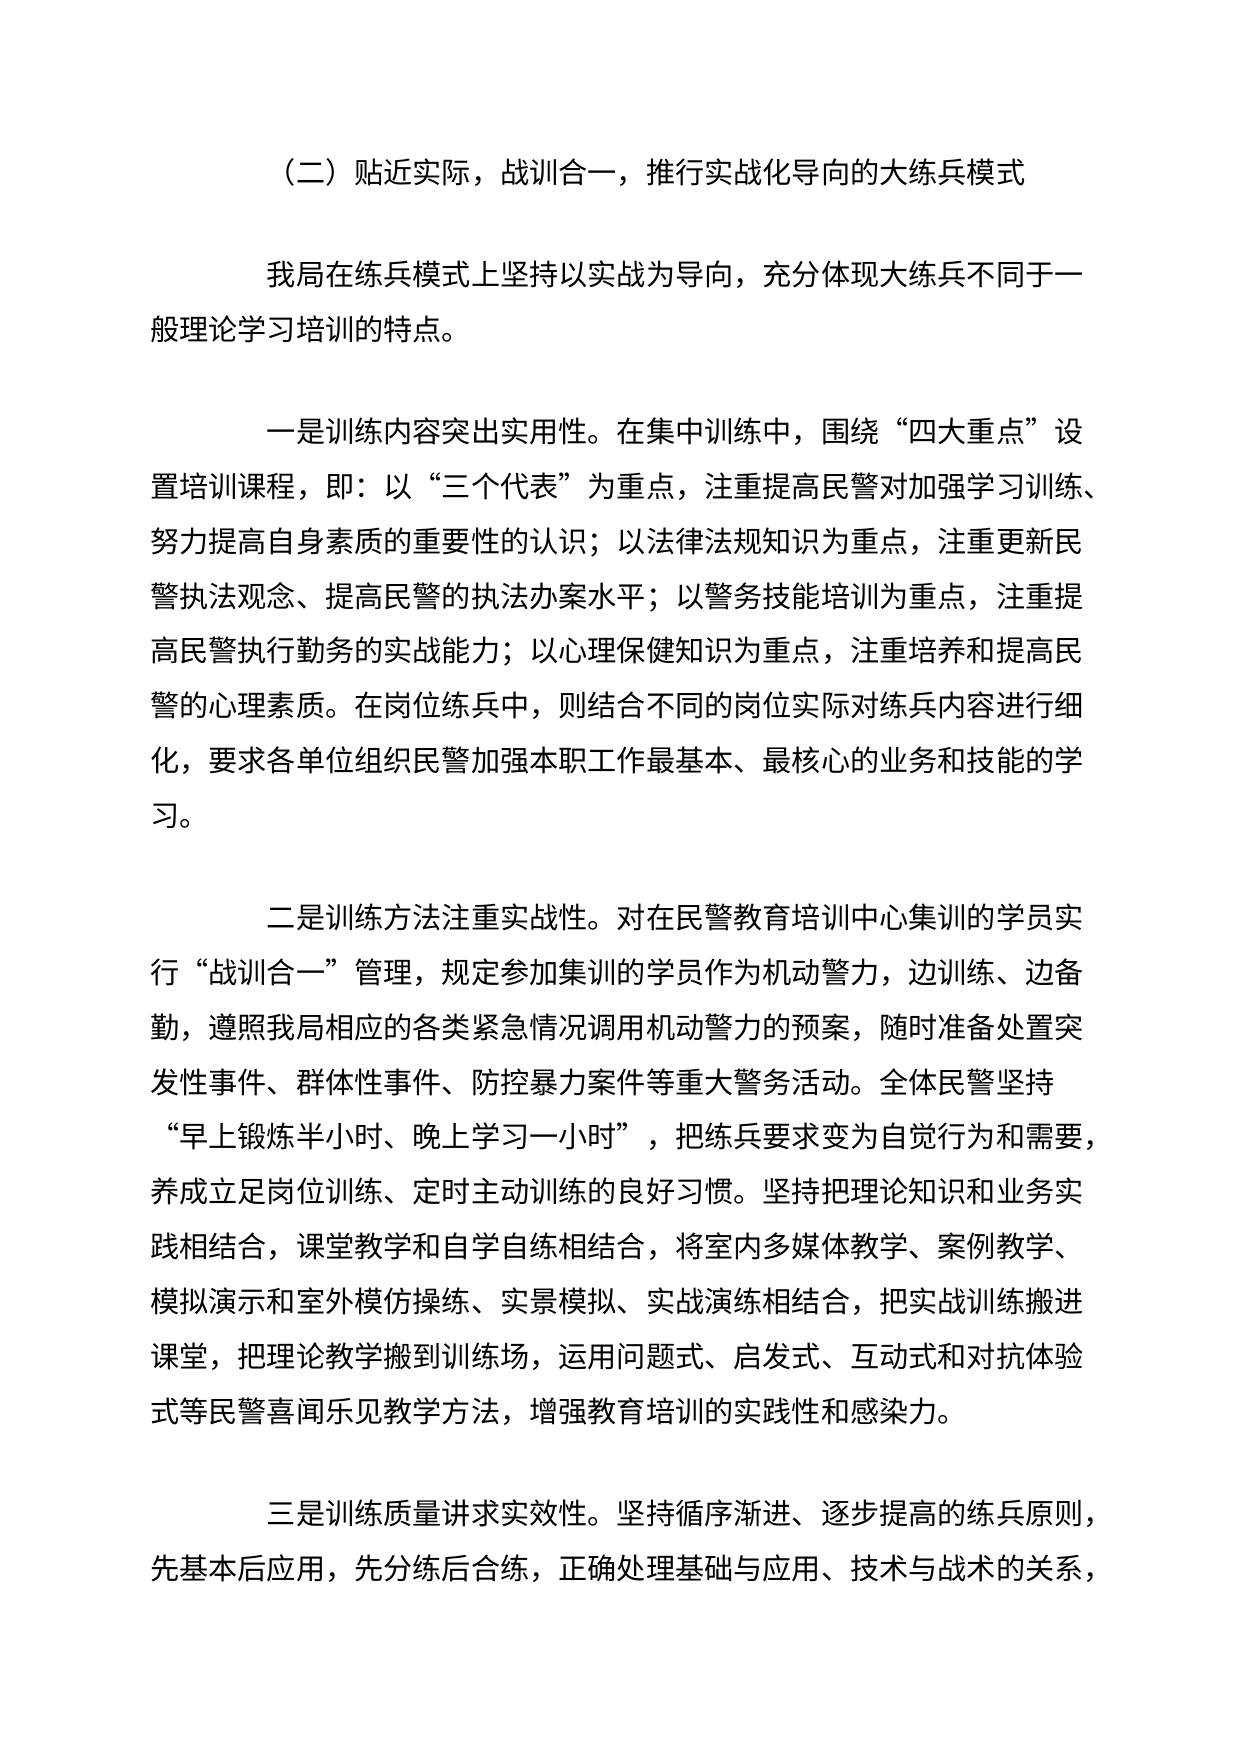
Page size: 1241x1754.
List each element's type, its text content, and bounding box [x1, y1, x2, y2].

text 我局在练兵模式上坚持以实战为导向，充分体现大练兵不同于一般理论学习培训的特点。 [150, 252, 1090, 349]
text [150, 1490, 1090, 1587]
text 二是训练方法注重实战性。对在民警教育培训中心集训的学员实行“战训合一”管理，规定参加集训的学员作为机动警力，边训练、边备勤，遵照我局相应的各类紧急情况调用机动警力的预案，随时准备处置突发性事件、群体性事件、防控暴力案件等重大警务活动。全体民警坚持“早上锻炼半小时、晚上学习一小时”，把练兵要求变为自觉行为和需要，养成立足岗位训练、定时主动训练的良好习惯。坚持把理论知识和业务实践相结合，课堂教学和自学自练相结合，将室内多媒体教学、案例教学、模拟演示和室外模仿操练、实景模拟、实战演练相结合，把实战训练搬进课堂，把理论教学搬到训练场，运用问题式、启发式、互动式和对抗体验式等民警喜闻乐见教学方法，增强教育培训的实践性和感染力。 [150, 894, 1090, 1431]
text 一是训练内容突出实用性。在集中训练中，围绕“四大重点”设置培训课程，即：以“三个代表”为重点，注重提高民警对加强学习训练、努力提高自身素质的重要性的认识；以法律法规知识为重点，注重更新民警执法观念、提高民警的执法办案水平；以警务技能培训为重点，注重提高民警执行勤务的实战能力；以心理保健知识为重点，注重培养和提高民警的心理素质。在岗位练兵中，则结合不同的岗位实际对练兵内容进行细化，要求各单位组织民警加强本职工作最基本、最核心的业务和技能的学习。 [150, 408, 1090, 835]
text （二）贴近实际，战训合一，推行实战化导向的大练兵模式 [150, 150, 1090, 192]
